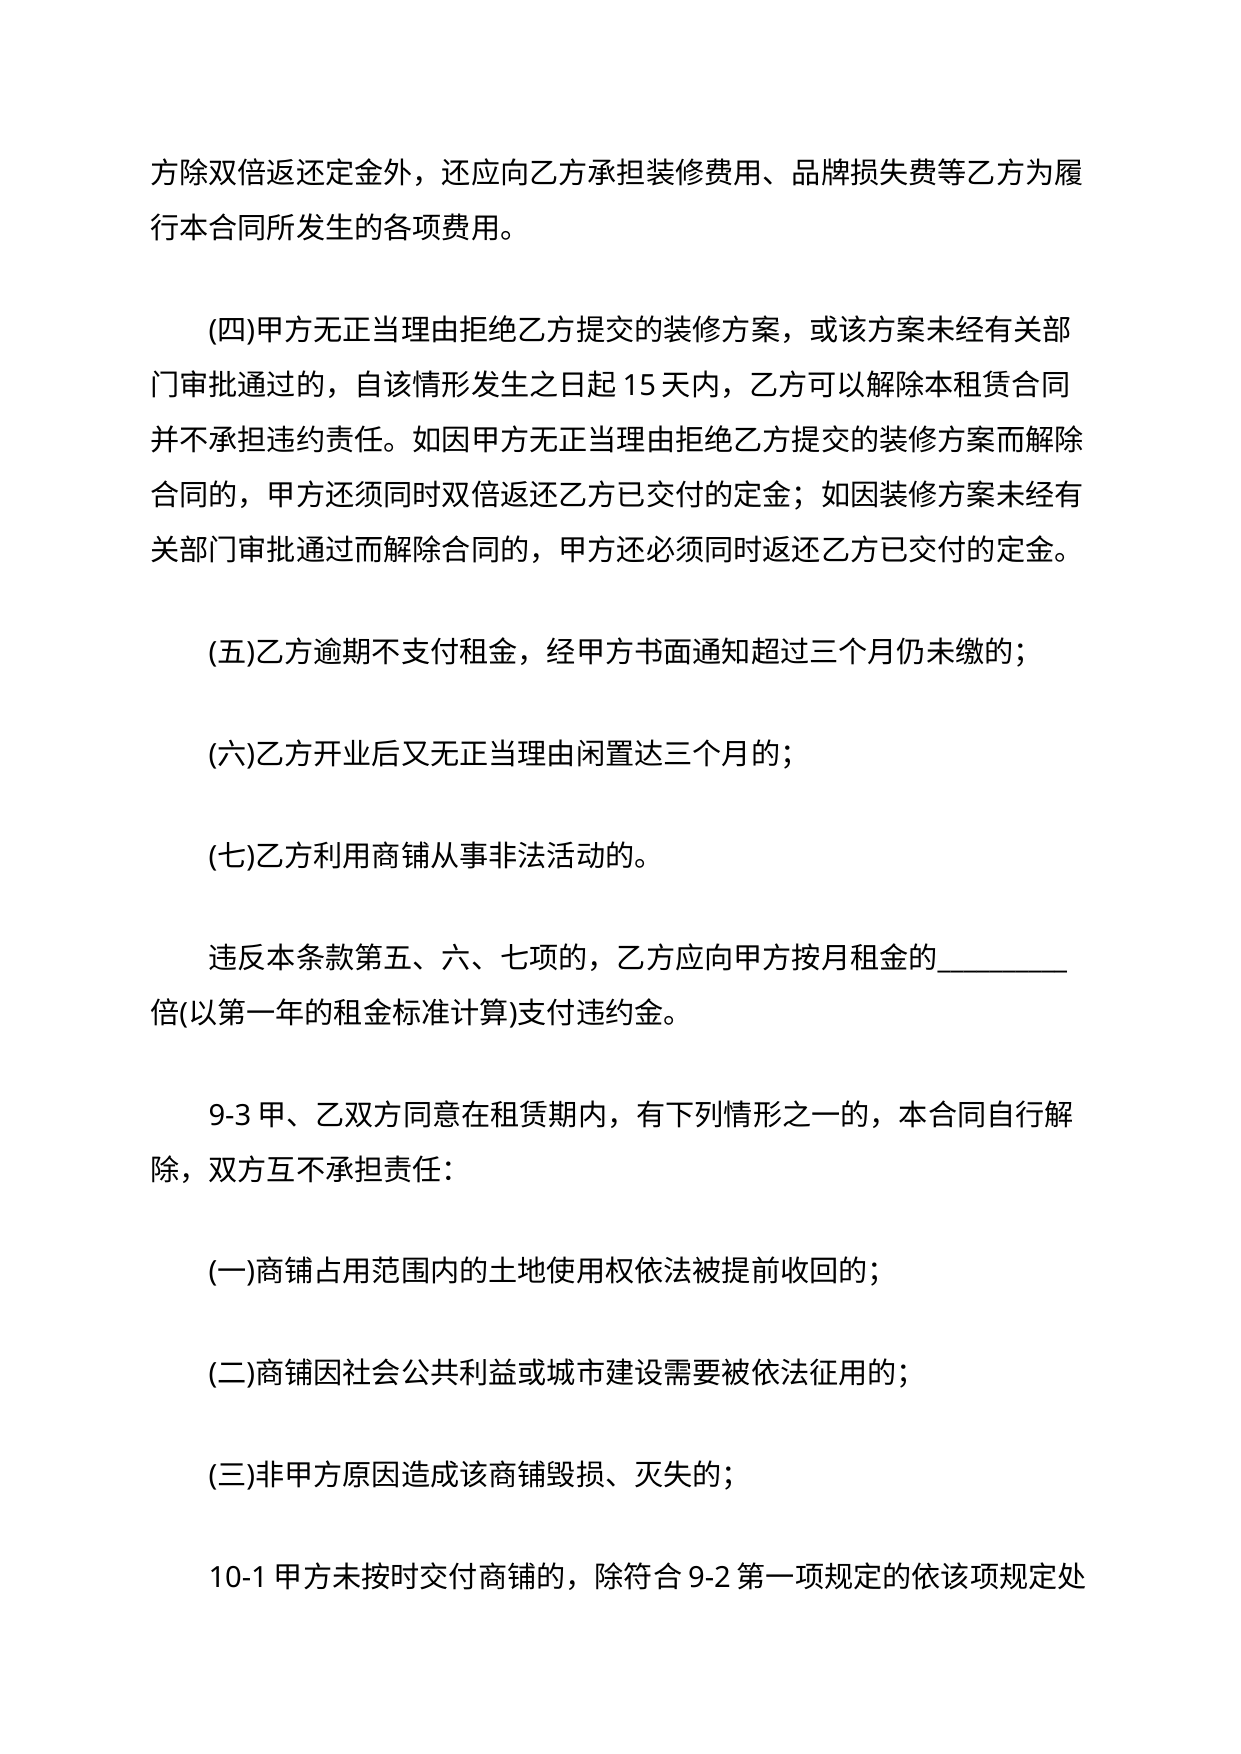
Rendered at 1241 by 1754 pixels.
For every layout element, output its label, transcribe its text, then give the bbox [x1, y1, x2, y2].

text (三)非甲方原因造成该商铺毁损、灭失的； [150, 1452, 1090, 1494]
text 违反本条款第五、六、七项的，乙方应向甲方按月租金的__________倍(以第一年的租金标准计算)支付违约金。 [150, 934, 1090, 1032]
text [150, 150, 1090, 247]
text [150, 1554, 1090, 1596]
text (七)乙方利用商铺从事非法活动的。 [150, 832, 1090, 874]
text (四)甲方无正当理由拒绝乙方提交的装修方案，或该方案未经有关部门审批通过的，自该情形发生之日起15天内，乙方可以解除本租赁合同并不承担违约责任。如因甲方无正当理由拒绝乙方提交的装修方案而解除合同的，甲方还须同时双倍返还乙方已交付的定金；如因装修方案未经有关部门审批通过而解除合同的，甲方还必须同时返还乙方已交付的定金。 [150, 307, 1090, 569]
text (六)乙方开业后又无正当理由闲置达三个月的； [150, 730, 1090, 773]
text (一)商铺占用范围内的土地使用权依法被提前收回的； [150, 1248, 1090, 1290]
text (五)乙方逾期不支付租金，经甲方书面通知超过三个月仍未缴的； [150, 628, 1090, 671]
text (二)商铺因社会公共利益或城市建设需要被依法征用的； [150, 1350, 1090, 1392]
text 9-3甲、乙双方同意在租赁期内，有下列情形之一的，本合同自行解除，双方互不承担责任： [150, 1091, 1090, 1188]
